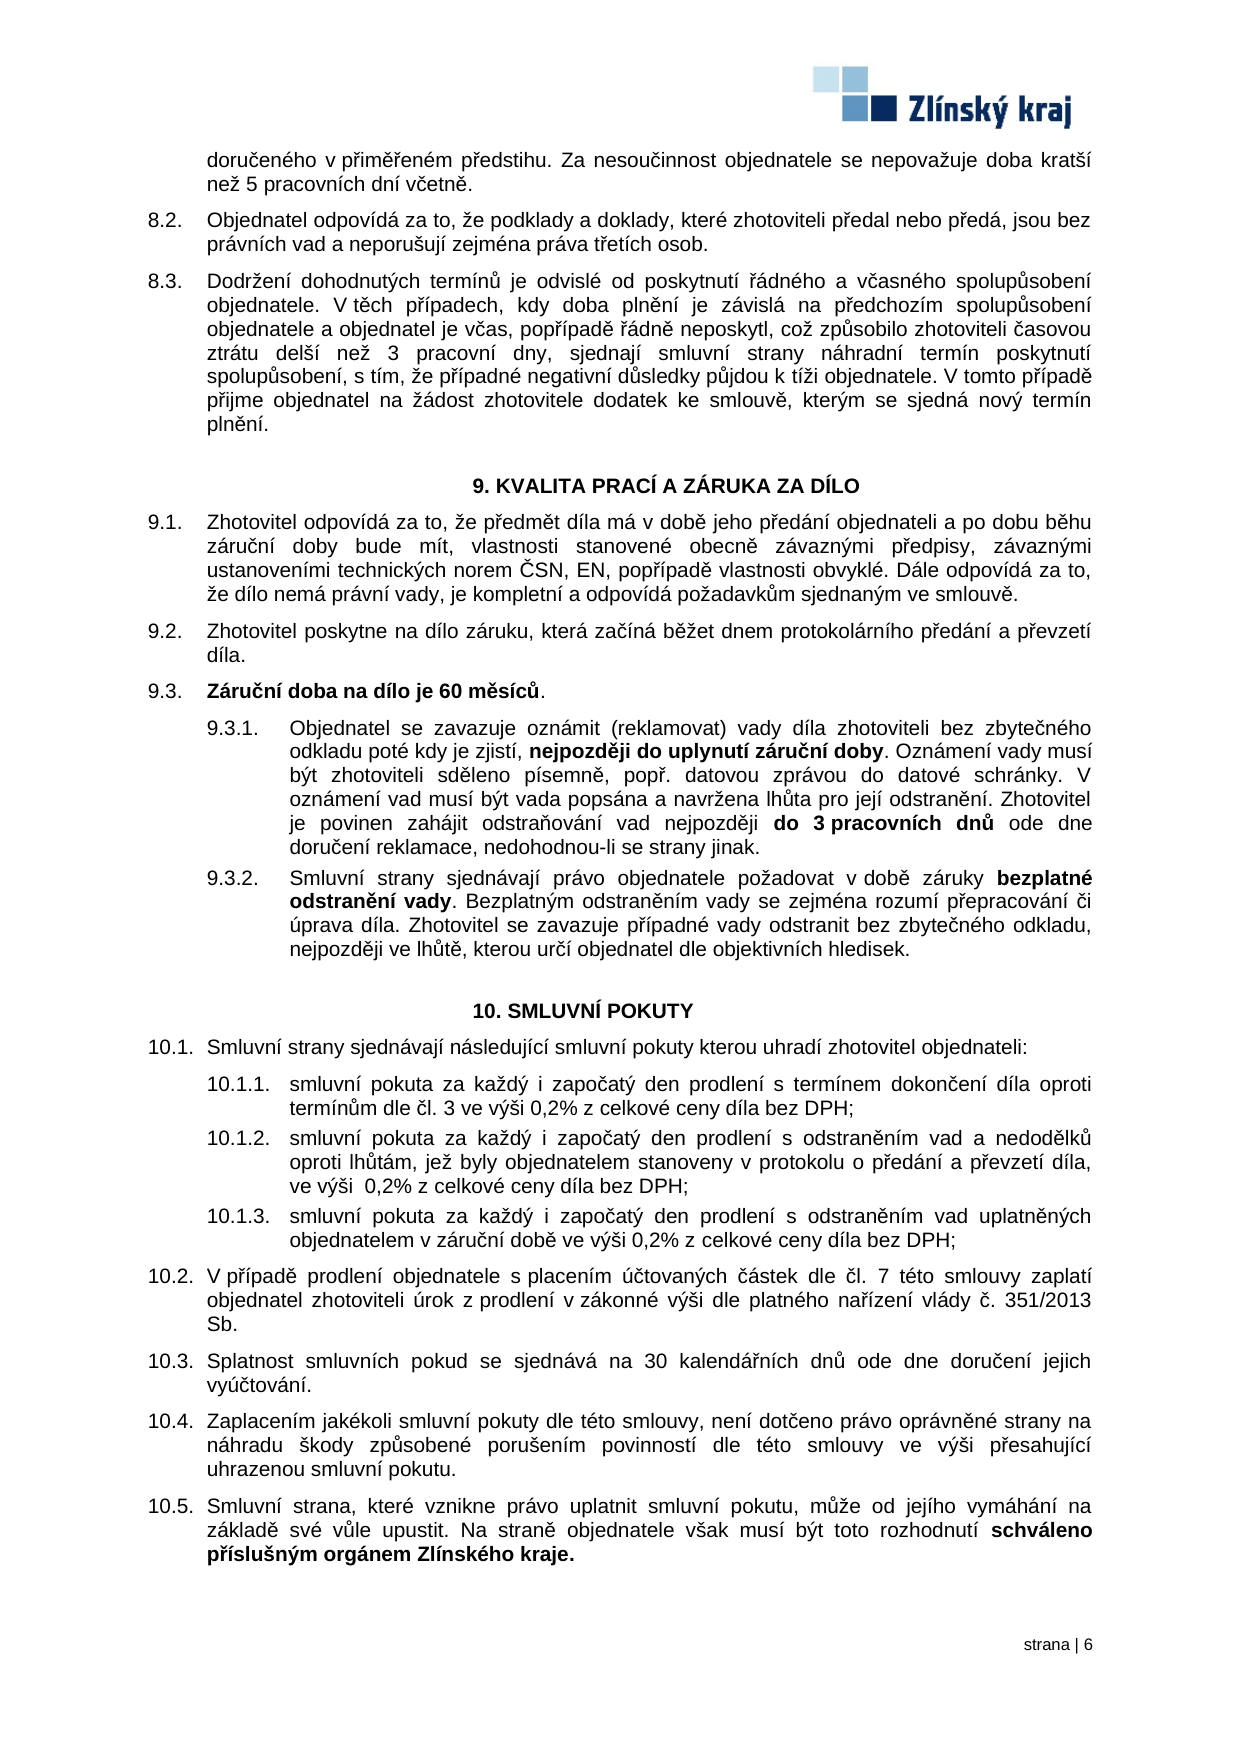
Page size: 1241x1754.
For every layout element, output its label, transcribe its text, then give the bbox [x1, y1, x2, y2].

text Zhotovitel poskytne na dílo záruku, která začíná běžet dnem protokolárního předání a převzetí díla. [148, 618, 1093, 666]
text SMLUVNÍ POKUTY [472, 999, 1093, 1023]
text smluvní pokuta za každý i započatý den prodlení s odstraněním vad a nedodělků oproti lhůtám, jež byly objednatelem stanoveny v protokolu o předání a převzetí díla, ve výši 0,2% z celkové ceny díla bez DPH; [207, 1126, 1093, 1198]
text smluvní pokuta za každý i započatý den prodlení s odstraněním vad uplatněných objednatelem v záruční době ve výši 0,2% z celkové ceny díla bez DPH; [207, 1204, 1093, 1252]
text V případě prodlení objednatele s placením účtovaných částek dle čl. 7 této smlouvy zaplatí objednatel zhotoviteli úrok z prodlení v zákonné výši dle platného nařízení vlády č. 351/2013 Sb. [148, 1264, 1093, 1336]
text Dodržení dohodnutých termínů je odvislé od poskytnutí řádného a včasného spolupůsobení objednatele. V těch případech, kdy doba plnění je závislá na předchozím spolupůsobení objednatele a objednatel je včas, popřípadě řádně neposkytl, což způsobilo zhotoviteli časovou ztrátu delší než 3 pracovní dny, sjednají smluvní strany náhradní termín poskytnutí spolupůsobení, s tím, že případné negativní důsledky půjdou k tíži objednatele. V tomto případě přijme objednatel na žádost zhotovitele dodatek ke smlouvě, kterým se sjedná nový termín plnění. [148, 268, 1093, 436]
text smluvní pokuta za každý i započatý den prodlení s termínem dokončení díla oproti termínům dle čl. 3 ve výši 0,2% z celkové ceny díla bez DPH; [207, 1072, 1093, 1119]
text Záruční doba na dílo je 60 měsíců. [148, 679, 1093, 703]
text Splatnost smluvních pokud se sjednává na 30 kalendářních dnů ode dne doručení jejich vyúčtování. [148, 1349, 1093, 1397]
picture [789, 44, 1089, 145]
text Smluvní strany sjednávají následující smluvní pokuty kterou uhradí zhotovitel objednateli: [148, 1035, 1093, 1059]
text Zhotovitel odpovídá za to, že předmět díla má v době jeho předání objednateli a po dobu běhu záruční doby bude mít, vlastnosti stanovené obecně závaznými předpisy, závaznými ustanoveními technických norem ČSN, EN, popřípadě vlastnosti obvyklé. Dále odpovídá za to, že dílo nemá právní vady, je kompletní a odpovídá požadavkům sjednaným ve smlouvě. [148, 510, 1093, 606]
text Kvalita prací a záruka za dílo [472, 474, 1093, 498]
text Objednatel se zavazuje oznámit (reklamovat) vady díla zhotoviteli bez zbytečného odkladu poté kdy je zjistí, nejpozději do uplynutí záruční doby. Oznámení vady musí být zhotoviteli sděleno písemně, popř. datovou zprávou do datové schránky. V oznámení vad musí být vada popsána a navržena lhůta pro její odstranění. Zhotovitel je povinen zahájit odstraňování vad nejpozději do 3 pracovních dnů ode dne doručení reklamace, nedohodnou-li se strany jinak. [207, 715, 1093, 859]
text Objednatel odpovídá za to, že podklady a doklady, které zhotoviteli předal nebo předá, jsou bez právních vad a neporušují zejména práva třetích osob. [148, 208, 1093, 256]
text Smluvní strana, které vznikne právo uplatnit smluvní pokutu, může od jejího vymáhání na základě své vůle upustit. Na straně objednatele však musí být toto rozhodnutí schváleno příslušným orgánem Zlínského kraje. [148, 1493, 1093, 1565]
text Smluvní strany sjednávají právo objednatele požadovat v době záruky bezplatné odstranění vady. Bezplatným odstraněním vady se zejména rozumí přepracování či úprava díla. Zhotovitel se zavazuje případné vady odstranit bez zbytečného odkladu, nejpozději ve lhůtě, kterou určí objednatel dle objektivních hledisek. [207, 865, 1093, 961]
text Zaplacením jakékoli smluvní pokuty dle této smlouvy, není dotčeno právo oprávněné strany na náhradu škody způsobené porušením povinností dle této smlouvy ve výši přesahující uhrazenou smluvní pokutu. [148, 1409, 1093, 1481]
